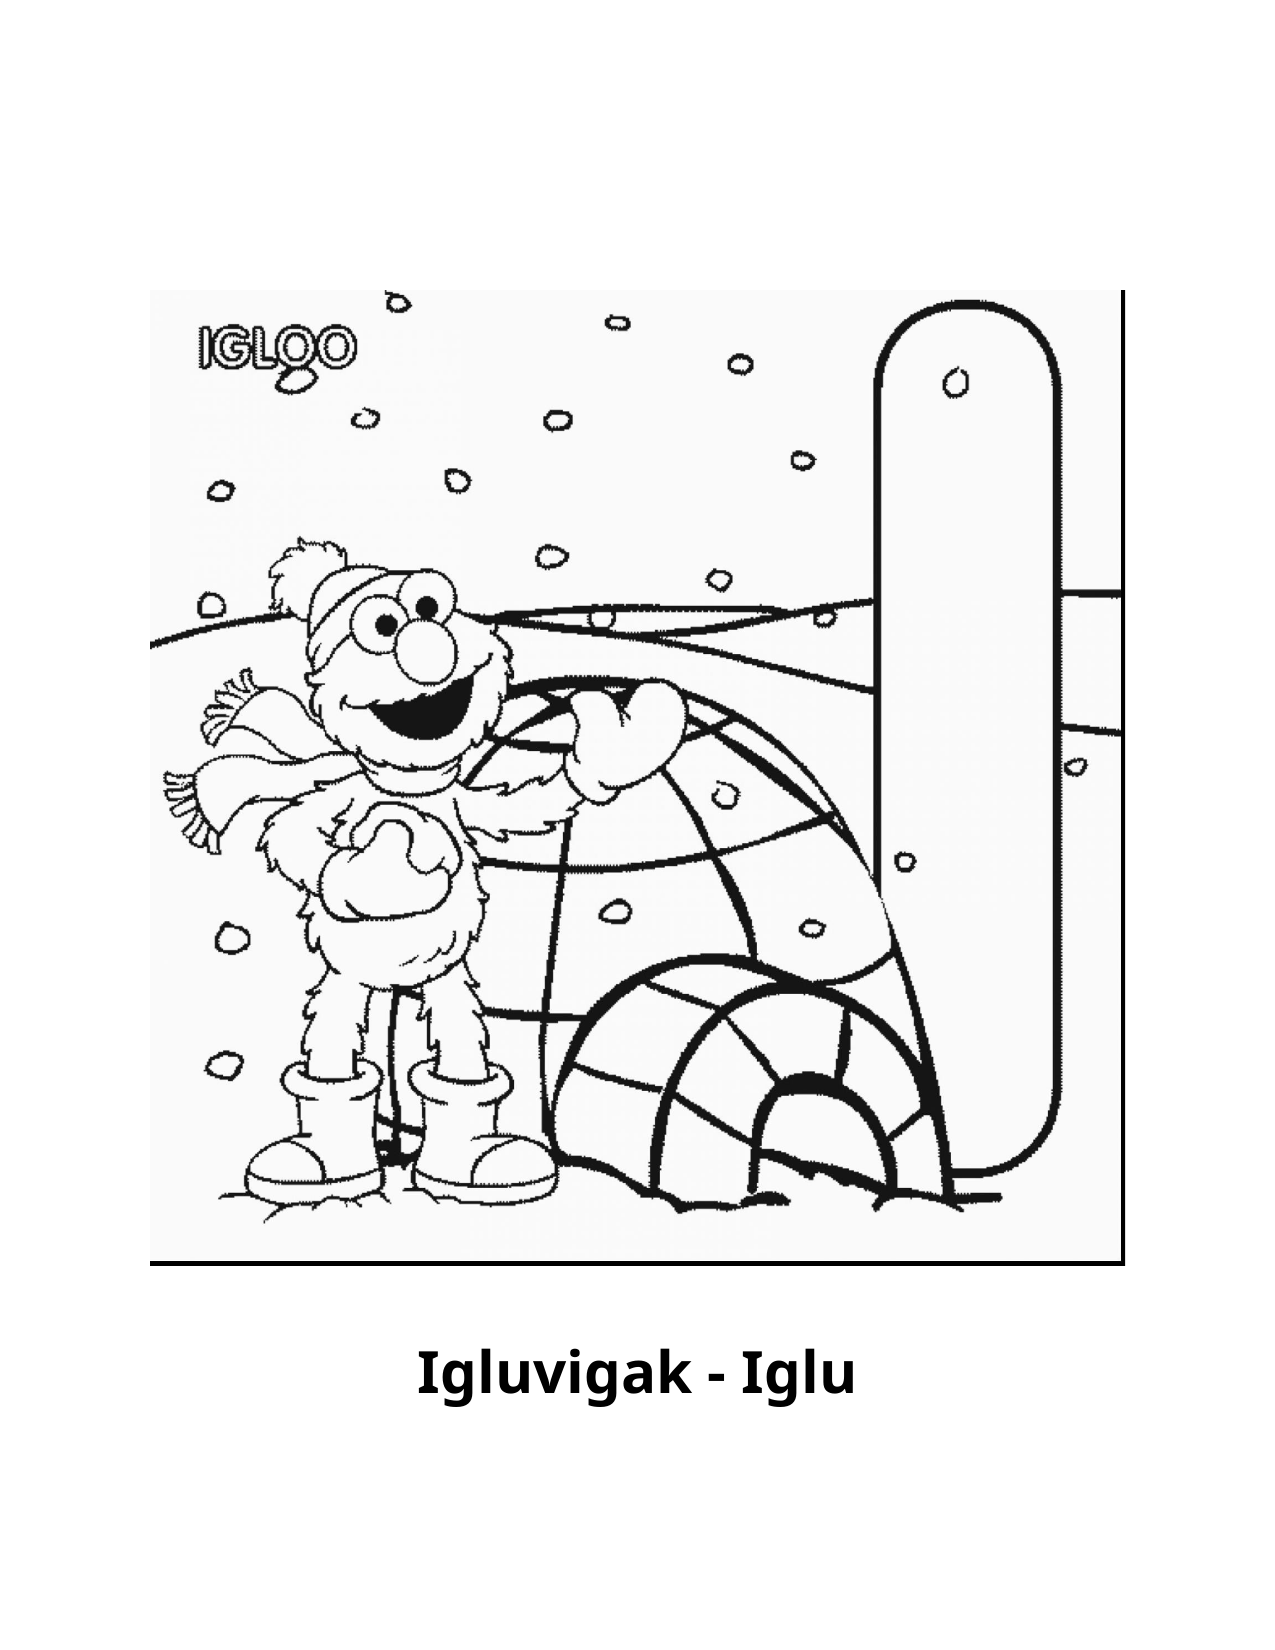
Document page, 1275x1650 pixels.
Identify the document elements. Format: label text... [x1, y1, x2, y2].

picture [150, 290, 1125, 1266]
text Igluvigak - Iglu [150, 1331, 1125, 1411]
